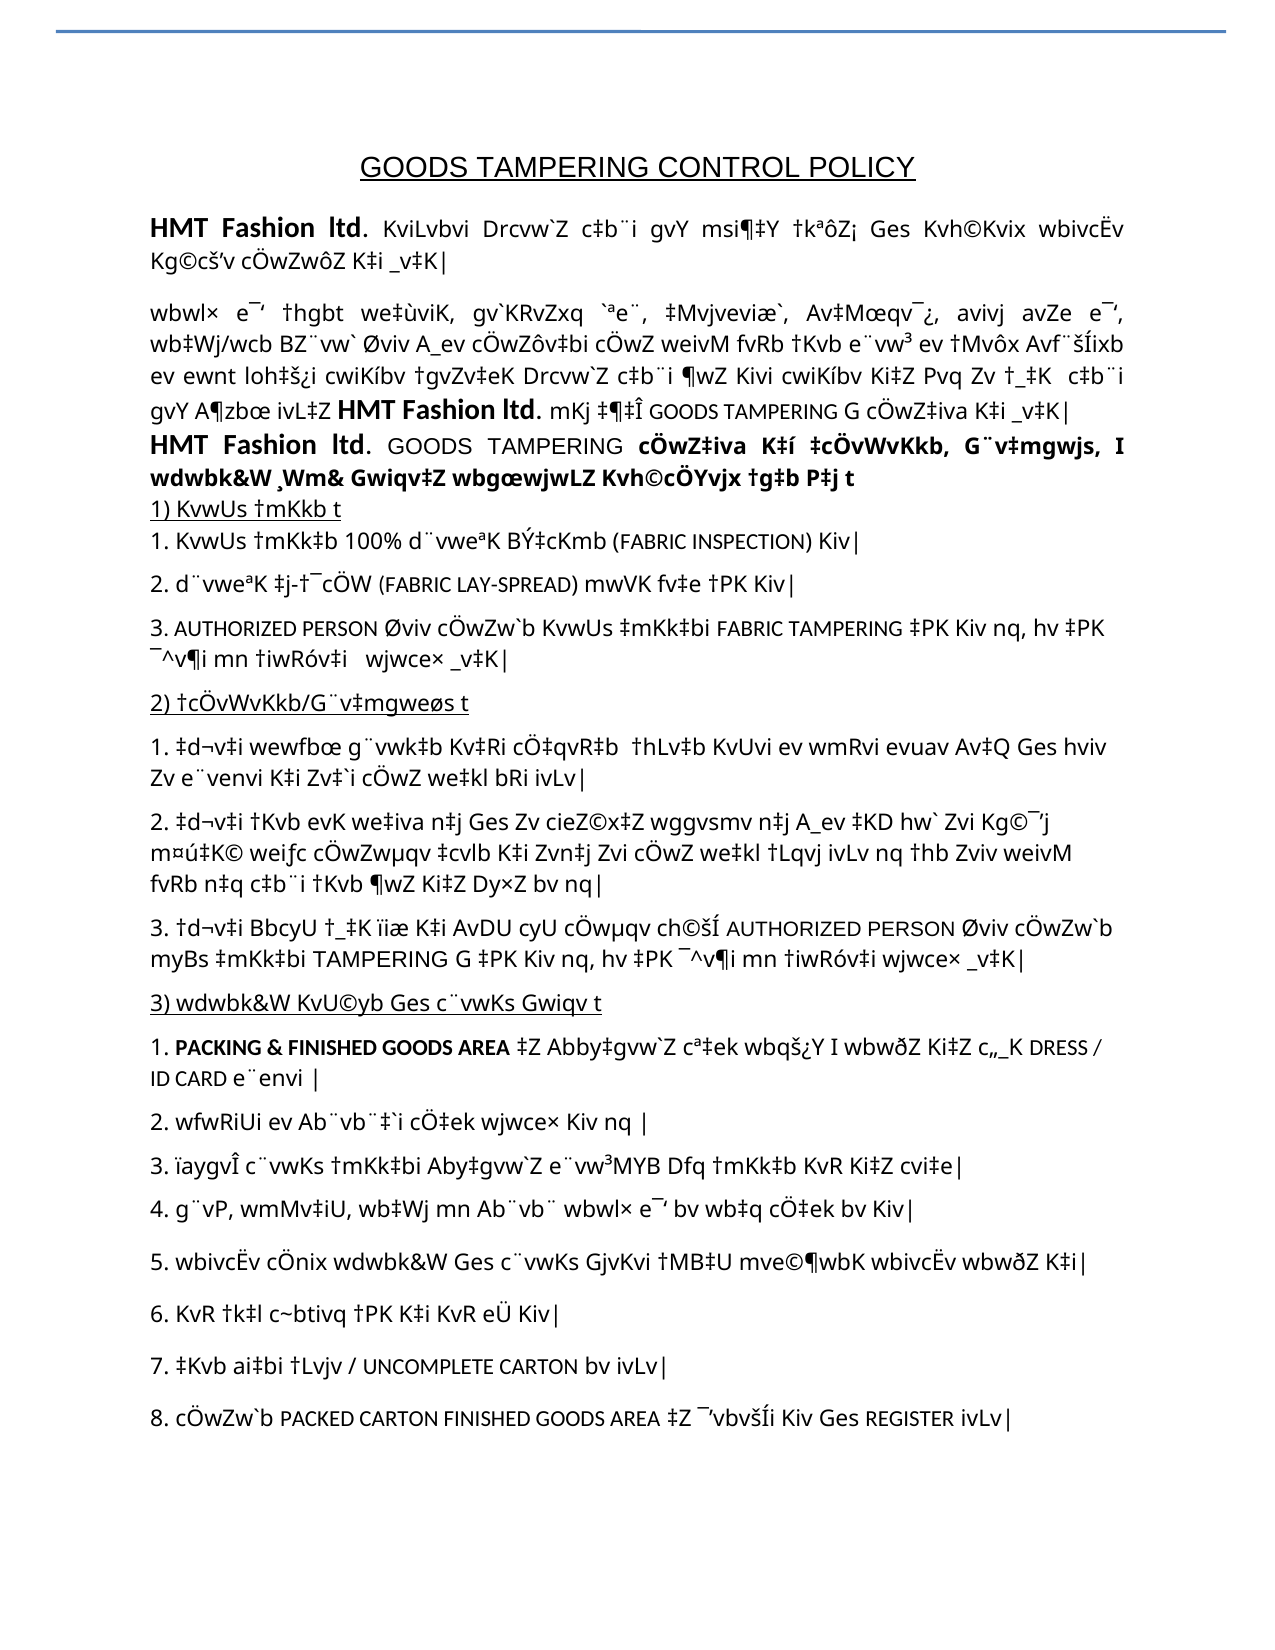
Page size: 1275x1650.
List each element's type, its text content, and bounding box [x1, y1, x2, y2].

text 3. †d¬v‡i BbcyU †_‡K ïiæ K‡i AvDU cyU cÖwµqv ch©šÍ AUTHORIZED PERSON Øviv cÖwZw`b myBs ‡mKk‡bi TAMPERING G ‡PK Kiv nq, hv ‡PK ¯^v¶i mn †iwRóv‡i wjwce× _v‡K| [150, 912, 1153, 974]
text 1) KvwUs †mKkb t [150, 493, 1125, 524]
text 8. cÖwZw`b PACKED CARTON FINISHED GOODS AREA ‡Z ¯’vbvšÍi Kiv Ges REGISTER ivLv| [150, 1402, 1125, 1433]
text 6. KvR †k‡l c~btivq †PK K‡i KvR eÜ Kiv| [150, 1297, 1125, 1329]
text 3. AUTHORIZED PERSON Øviv cÖwZw`b KvwUs ‡mKk‡bi FABRIC TAMPERING ‡PK Kiv nq, hv ‡PK ¯^v¶i mn †iwRóv‡i wjwce× _v‡K| [150, 612, 1125, 674]
text HMT Fashion ltd. GOODS TAMPERING cÖwZ‡iva K‡í ‡cÖvWvKkb, G¨v‡mgwjs, I wdwbk&W ¸Wm& Gwiqv‡Z wbgœwjwLZ Kvh©cÖYvjx †g‡b P‡j t [150, 426, 1125, 493]
text 4. g¨vP, wmMv‡iU, wb‡Wj mn Ab¨vb¨ wbwl× e¯‘ bv wb‡q cÖ‡ek bv Kiv| [150, 1193, 1125, 1224]
text GOODS TAMPERING CONTROL POLICY [150, 150, 1125, 183]
text 2. wfwRiUi ev Ab¨vb¨‡`i cÖ‡ek wjwce× Kiv nq | [150, 1106, 1125, 1137]
text 2) †cÖvWvKkb/G¨v‡mgweøs t [150, 687, 1125, 718]
text 5. wbivcËv cÖnix wdwbk& c¨vwKs GjvKvi †MB‡U mve©¶wbK wbivcËv wbwðZ K‡i| [150, 1245, 1125, 1277]
text 1. KvwUs †mKk‡b 100% d¨vweªK BÝ‡cKmb (FABRIC INSPECTION) Kiv| [150, 524, 1125, 556]
text 3. ïaygvÎ c¨vwKs †mKk‡bi Aby‡gvw`Z e¨vw³MYB Dfq †mKk‡b KvR Ki‡Z cvi‡e| [150, 1149, 1125, 1181]
text HMT Fashion ltd. KviLvbvi Drcvw`Z c‡b¨i gvY msi¶‡Y †kªôZ¡ Ges Kvh©Kvix wbivcËv Kg©cš’v cÖwZwôZ K‡i _v‡K| [150, 209, 1125, 276]
text 2. d¨vweªK ‡j-†¯cÖW (FABRIC LAY-SPREAD) mwVK fv‡e †PK Kiv| [150, 568, 1125, 599]
text 1. ‡d¬v‡i wewfbœ g¨vwk‡b Kv‡Ri cÖ‡qvR‡b †hLv‡b KvUvi ev wmRvi evuav Av‡Q Ges hviv Zv e¨venvi K‡i Zv‡`i cÖwZ we‡kl bRi ivLv| [150, 731, 1125, 793]
text 1. PACKING & FINISHED GOODS AREA ‡Z Abby‡gvw`Z cª‡ek wbqš¿Y I wbwðZ Ki‡Z c„_K DRESS / ID CARD e¨envi | [150, 1031, 1125, 1093]
text 2. ‡d¬v‡i †Kvb evK we‡iva n‡j Ges Zv cieZ©x‡Z wggvsmv n‡j A_ev ‡KD hw` Zvi Kg©¯’j m¤ú‡K© weiƒc cÖwZwµqv ‡cvlb K‡i Zvn‡j Zvi cÖwZ we‡kl †Lqvj ivLv nq †hb Zviv weivM fvRb n‡q c‡b¨i †Kvb ¶wZ Ki‡Z Dy×Z bv nq| [150, 806, 1125, 899]
text 3) wdwbk&W KvU©yb Ges c¨vwKs Gwiqv t [150, 987, 1125, 1018]
text wbwl× e¯‘ †hgbt we‡ùviK, gv`KRvZxq `ªe¨, ‡Mvjveviæ`, Av‡Mœqv¯¿, avivj avZe e¯‘, wb‡Wj/wcb BZ¨vw` Øviv A_ev cÖwZôv‡bi cÖwZ weivM fvRb †Kvb e¨vw³ ev †Mvôx Avf¨šÍixb ev ewnt loh‡š¿i cwiKíbv †gvZv‡eK Drcvw`Z c‡b¨i ¶wZ Kivi cwiKíbv Ki‡Z Pvq Zv †_‡K c‡b¨i gvY A¶zbœ ivL‡Z HMT Fashion ltd. mKj ‡¶‡Î GOODS TAMPERING G cÖwZ‡iva K‡i _v‡K| [150, 297, 1125, 426]
text 7. ‡Kvb ai‡bi †Lvjv / UNCOMPLETE CARTON bv ivLv| [150, 1349, 1125, 1381]
